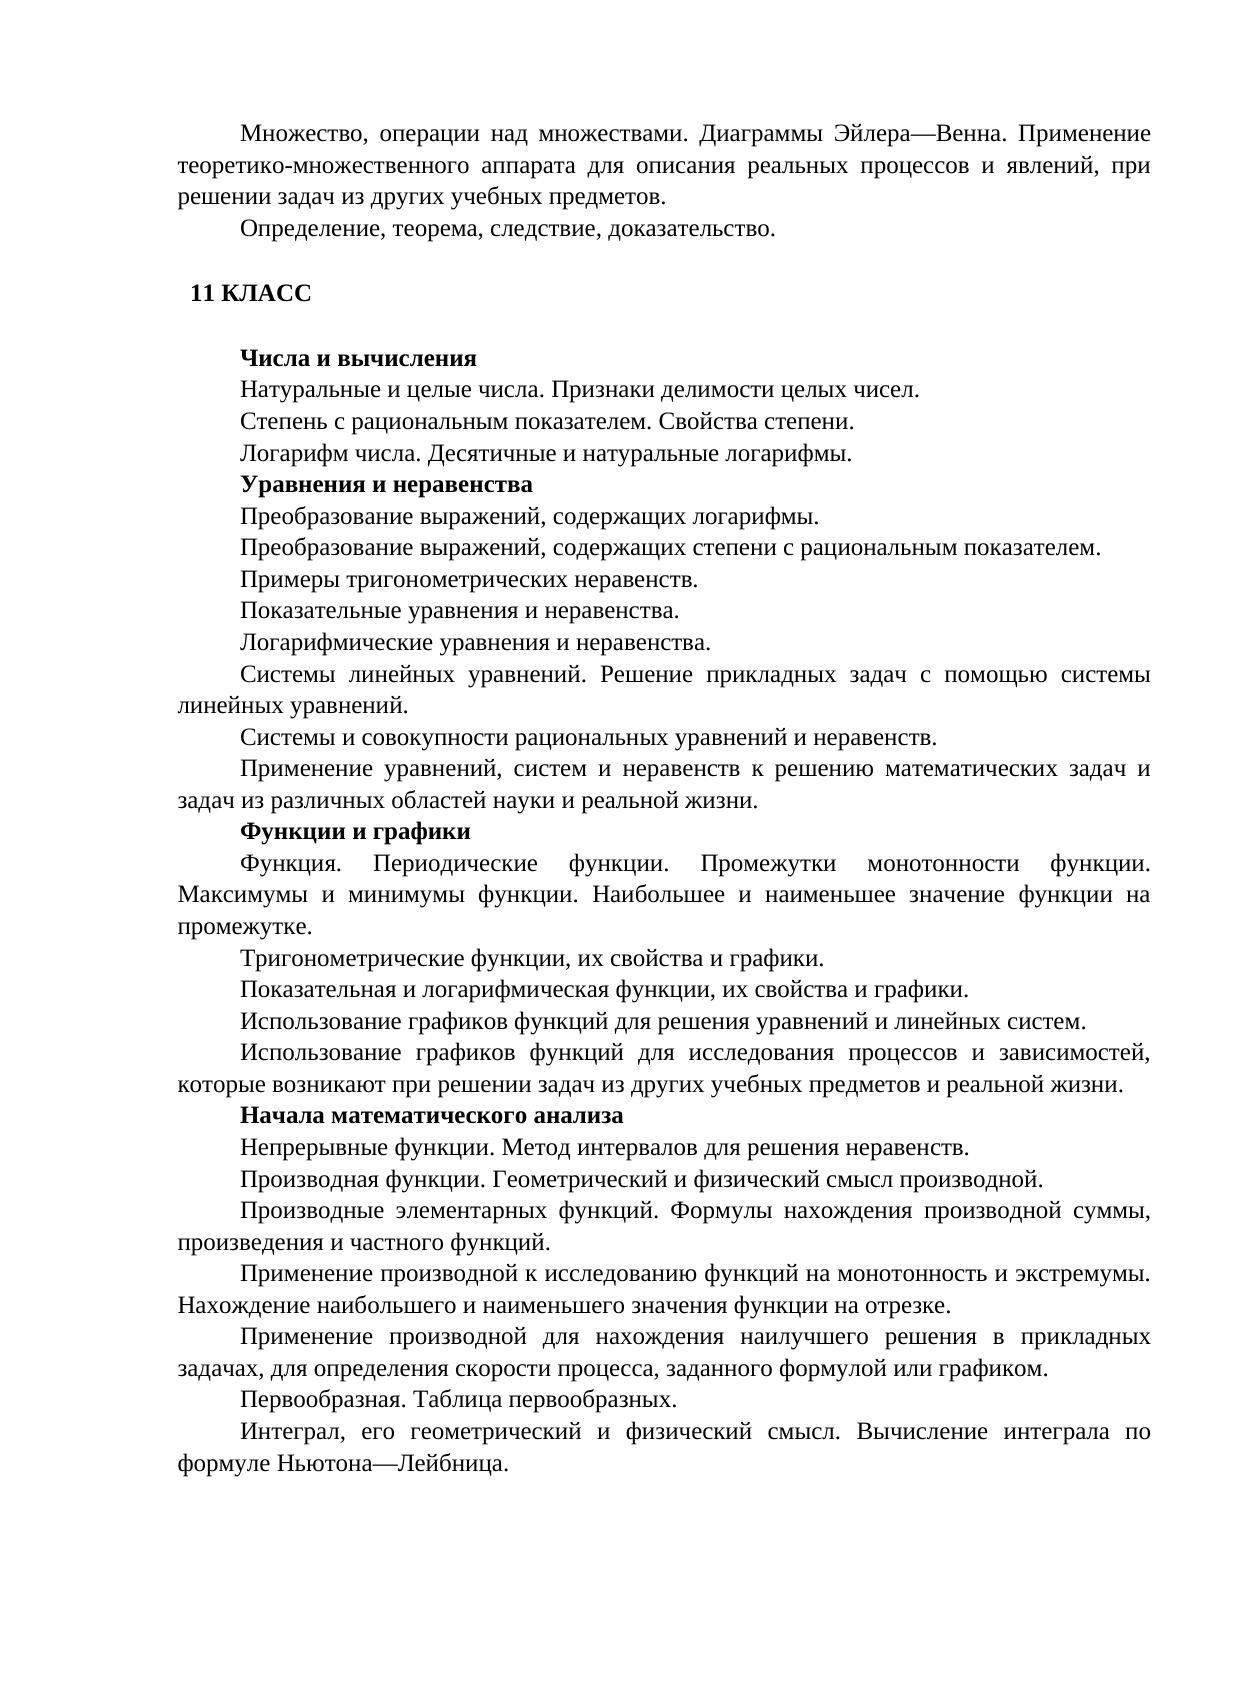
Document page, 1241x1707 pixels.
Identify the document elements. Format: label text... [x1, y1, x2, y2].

text Показательные уравнения и неравенства. [177, 596, 1152, 624]
text Преобразование выражений, содержащих логарифмы. [177, 501, 1152, 529]
text Функции и графики [177, 816, 1152, 845]
text Первообразная. Таблица первообразных. [177, 1384, 1152, 1413]
text Производная функции. Геометрический и физический смысл производной. [177, 1164, 1152, 1192]
text Тригонометрические функции, их свойства и графики. [177, 943, 1152, 971]
text Интеграл, его геометрический и физический смысл. Вычисление интеграла по формуле Ньютона―Лейбница. [177, 1416, 1152, 1476]
text Степень с рациональным показателем. Свойства степени. [177, 406, 1152, 435]
text Примеры тригонометрических неравенств. [177, 564, 1152, 593]
text Начала математического анализа [177, 1101, 1152, 1129]
text Преобразование выражений, содержащих степени с рациональным показателем. [177, 532, 1152, 561]
text Системы и совокупности рациональных уравнений и неравенств. [177, 722, 1152, 751]
text Производные элементарных функций. Формулы нахождения производной суммы, произведения и частного функций. [177, 1195, 1152, 1256]
text Уравнения и неравенства [177, 469, 1152, 498]
text Использование графиков функций для исследования процессов и зависимостей, которые возникают при решении задач из других учебных предметов и реальной жизни. [177, 1037, 1152, 1098]
text Применение уравнений, систем и неравенств к решению математических задач и задач из различных областей науки и реальной жизни. [177, 753, 1152, 814]
text Использование графиков функций для решения уравнений и линейных систем. [177, 1006, 1152, 1034]
text Логарифм числа. Десятичные и натуральные логарифмы. [177, 438, 1152, 466]
text Показательная и логарифмическая функции, их свойства и графики. [177, 974, 1152, 1003]
text Множество, операции над множествами. Диаграммы Эйлера―Венна. Применение теоретико-множественного аппарата для описания реальных процессов и явлений, при решении задач из других учебных предметов. [177, 118, 1152, 210]
text Числа и вычисления [177, 343, 1152, 372]
text Натуральные и целые числа. Признаки делимости целых чисел. [177, 374, 1152, 403]
text Применение производной для нахождения наилучшего решения в прикладных задачах, для определения скорости процесса, заданного формулой или графиком. [177, 1321, 1152, 1382]
text Логарифмические уравнения и неравенства. [177, 627, 1152, 656]
text Применение производной к исследованию функций на монотонность и экстремумы. Нахождение наибольшего и наименьшего значения функции на отрезке. [177, 1258, 1152, 1319]
text 11 КЛАСС [190, 278, 1152, 307]
text Определение, теорема, следствие, доказательство. [177, 213, 1152, 242]
text Системы линейных уравнений. Решение прикладных задач с помощью системы линейных уравнений. [177, 659, 1152, 719]
text Функция. Периодические функции. Промежутки монотонности функции. Максимумы и минимумы функции. Наибольшее и наименьшее значение функции на промежутке. [177, 848, 1152, 940]
text Непрерывные функции. Метод интервалов для решения неравенств. [177, 1132, 1152, 1161]
